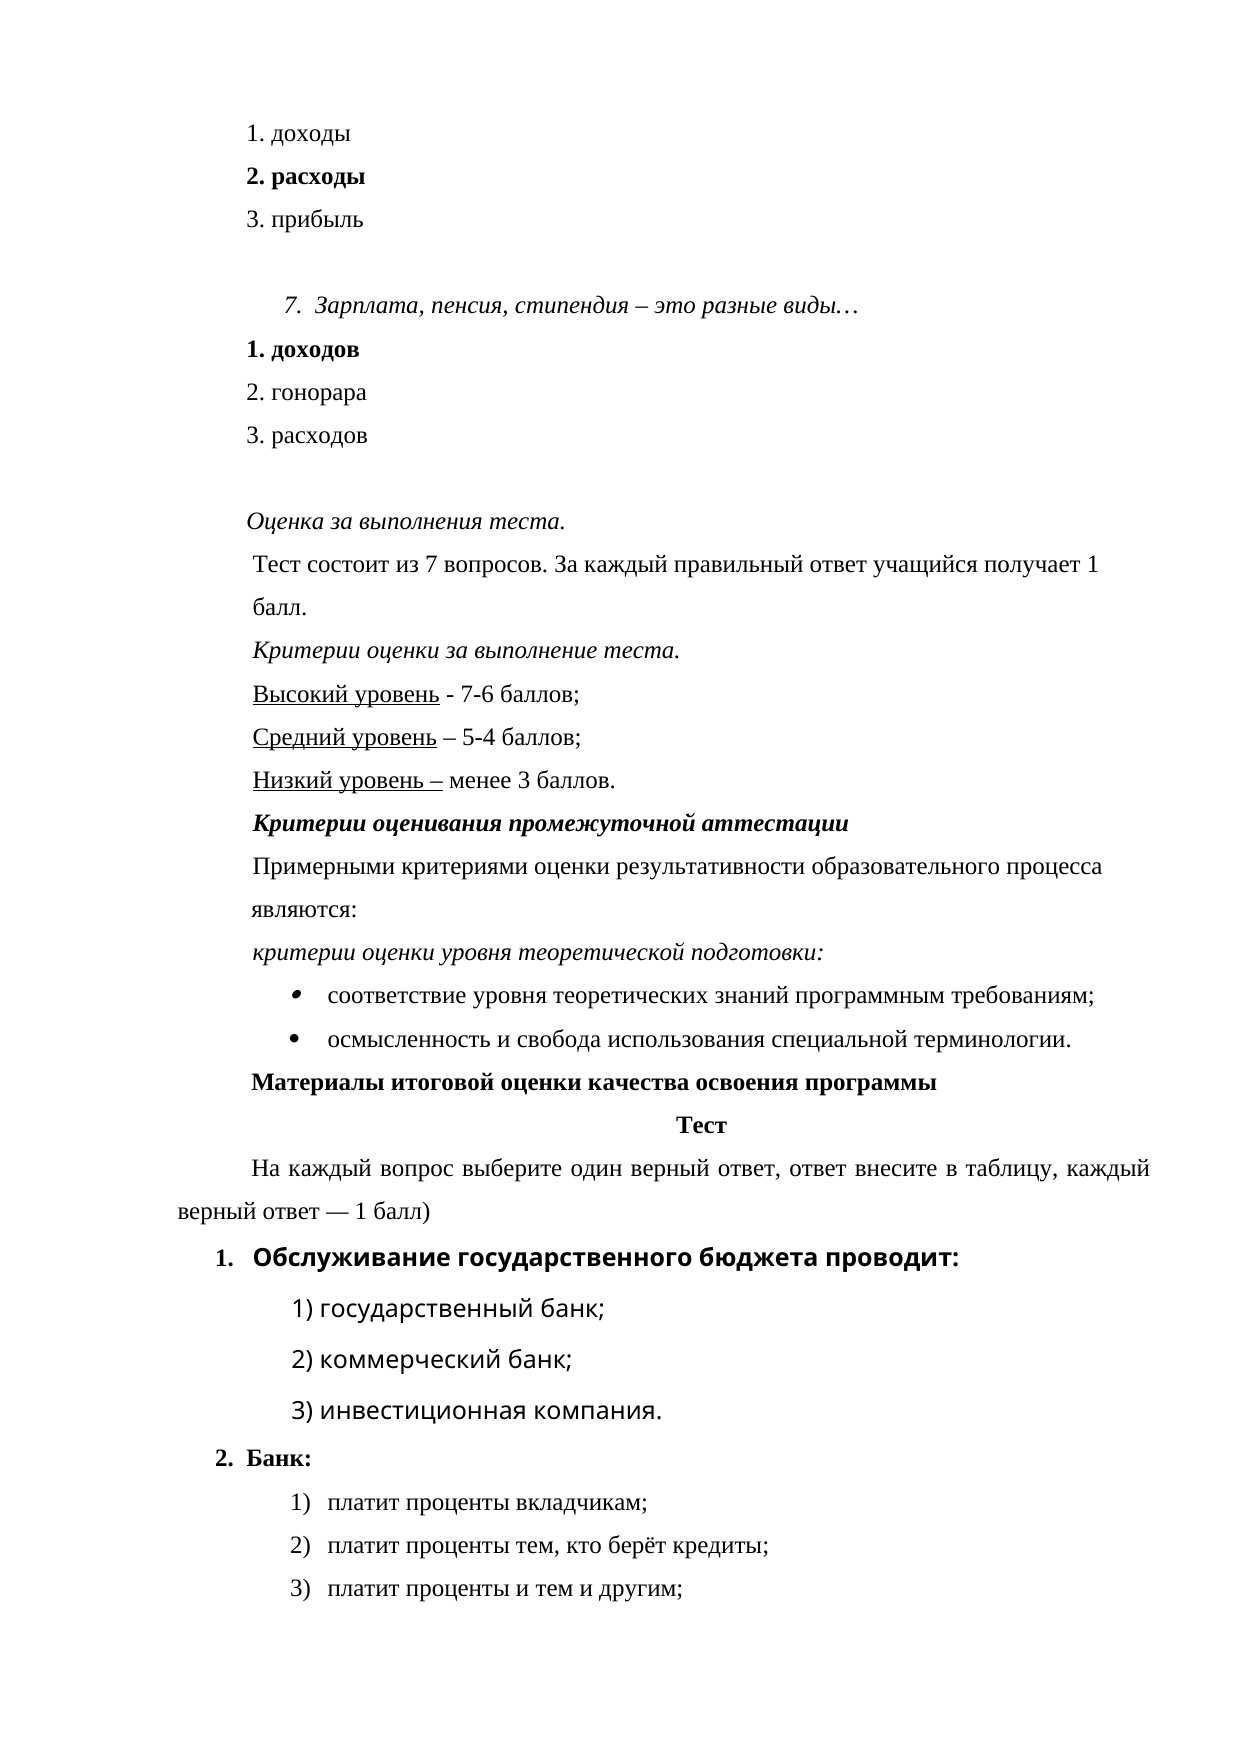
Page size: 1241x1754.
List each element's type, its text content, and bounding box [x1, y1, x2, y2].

text Низкий уровень – менее 3 баллов. [177, 765, 1152, 794]
text Высокий уровень - 7-6 баллов; [177, 679, 1152, 707]
text Тест [177, 1110, 1152, 1139]
text 7. Зарплата, пенсия, стипендия – это разные виды… [177, 291, 1152, 319]
text 2. гонорара [177, 377, 1152, 406]
list платит проценты вкладчикам; [290, 1487, 1152, 1515]
text критерии оценки уровня теоретической подготовки: [177, 937, 1171, 966]
list Обслуживание государственного бюджета проводит: 1) государственный банк; 2) коммерческий банк; 3) инвестиционная компания. [215, 1239, 1152, 1427]
list осмысленность и свобода использования специальной терминологии. [290, 1024, 1152, 1052]
list Критерии оценивания промежуточной аттестации [177, 808, 1152, 837]
text Тест состоит из 7 вопросов. За каждый правильный ответ учащийся получает 1 [177, 549, 1152, 578]
text Критерии оценки за выполнение теста. [177, 636, 1152, 664]
text 3. расходов [177, 420, 1152, 449]
text 1. доходы [177, 118, 1152, 147]
list платит проценты и тем и другим; [290, 1573, 1152, 1602]
text На каждый вопрос выберите один верный ответ, ответ внесите в таблицу, каждый верный ответ — 1 балл) [177, 1153, 1152, 1225]
text Средний уровень – 5-4 баллов; [177, 722, 1152, 751]
text Материалы итоговой оценки качества освоения программы [177, 1067, 1152, 1096]
text 1. доходов [177, 334, 1152, 362]
text являются: [177, 894, 1171, 923]
text балл. [177, 592, 1152, 621]
text Примерными критериями оценки результативности образовательного процесса [177, 851, 1171, 880]
list соответствие уровня теоретических знаний программным требованиям; [290, 981, 1171, 1009]
text Оценка за выполнения теста. [177, 463, 1152, 535]
text 3. прибыль [177, 204, 1152, 233]
text 2. расходы [177, 161, 1152, 190]
list платит проценты тем, кто берёт кредиты; [290, 1530, 1152, 1558]
text 2. Банк: [215, 1443, 1152, 1472]
